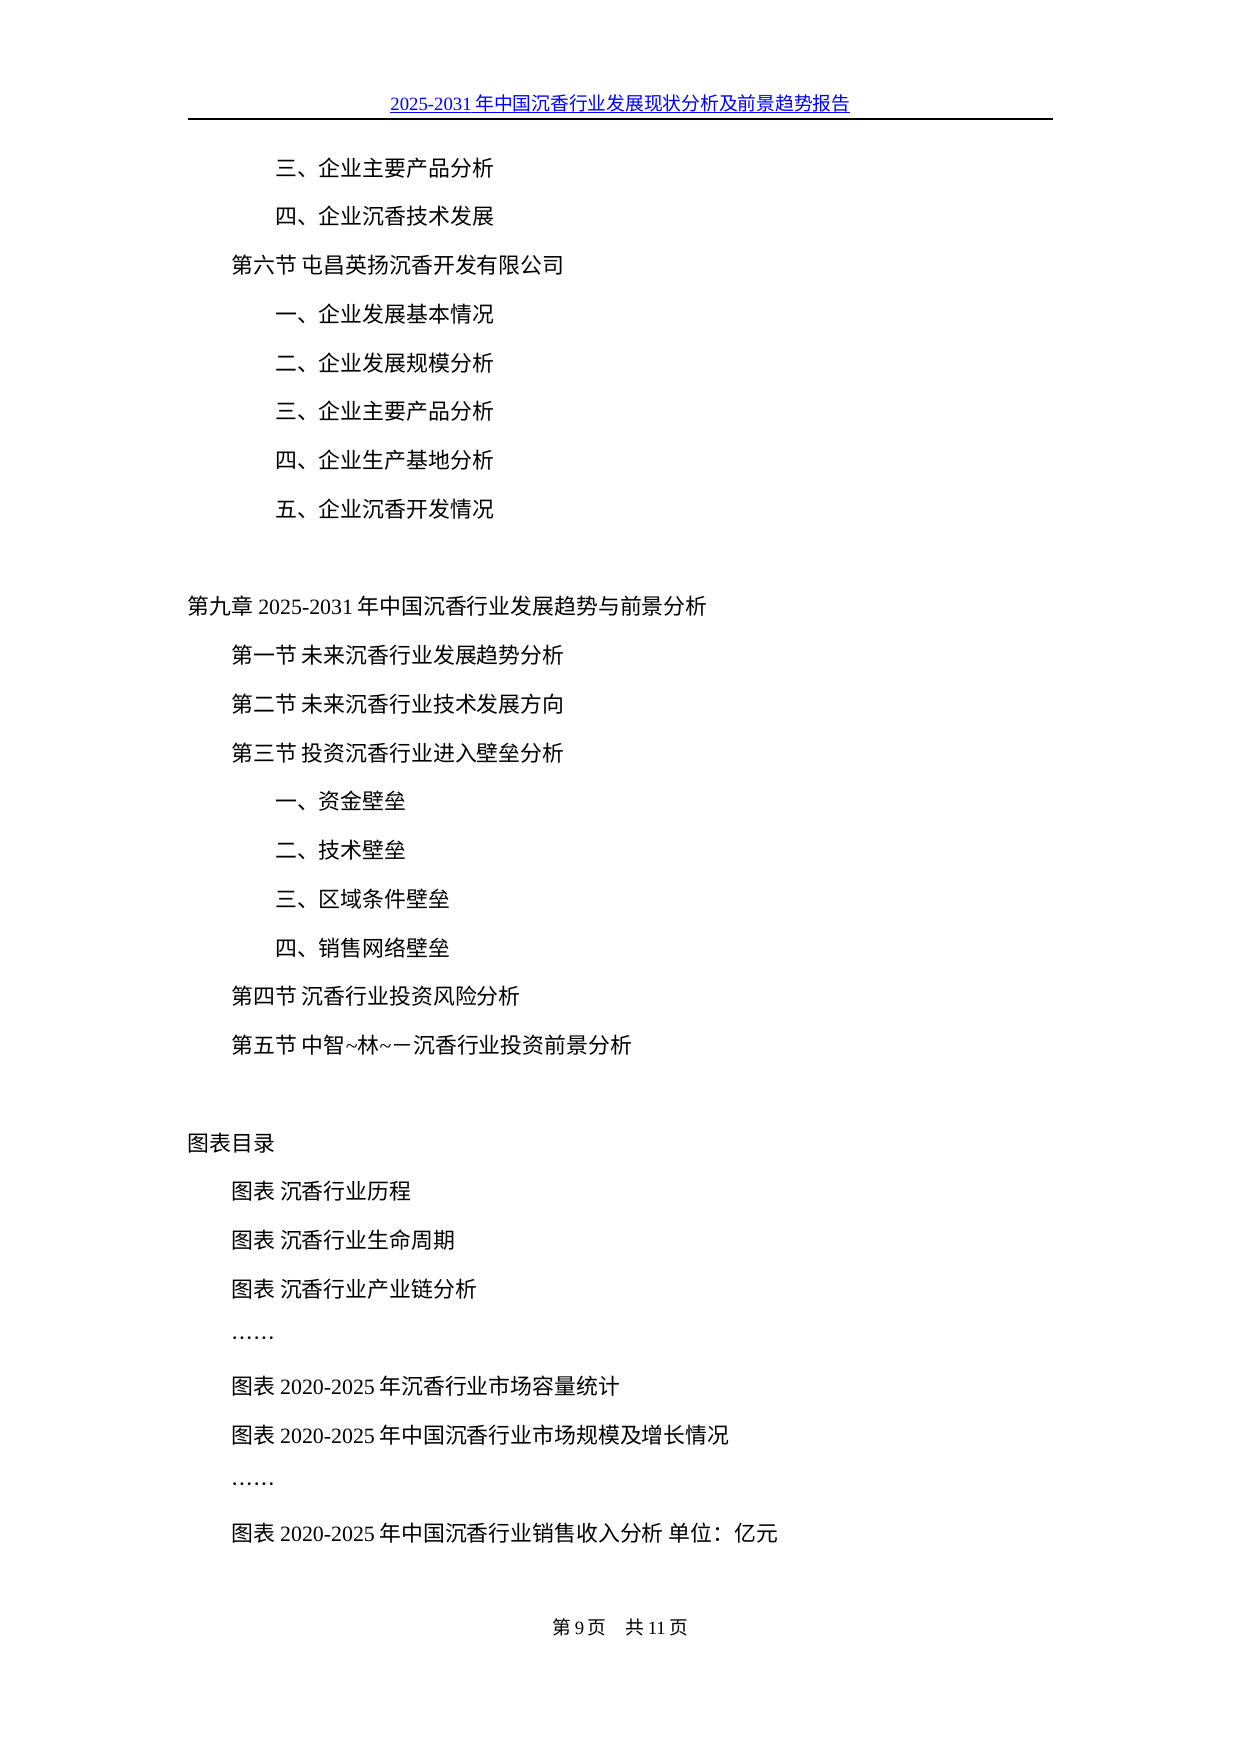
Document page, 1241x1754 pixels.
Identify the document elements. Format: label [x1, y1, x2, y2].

text [187, 150, 1053, 1548]
